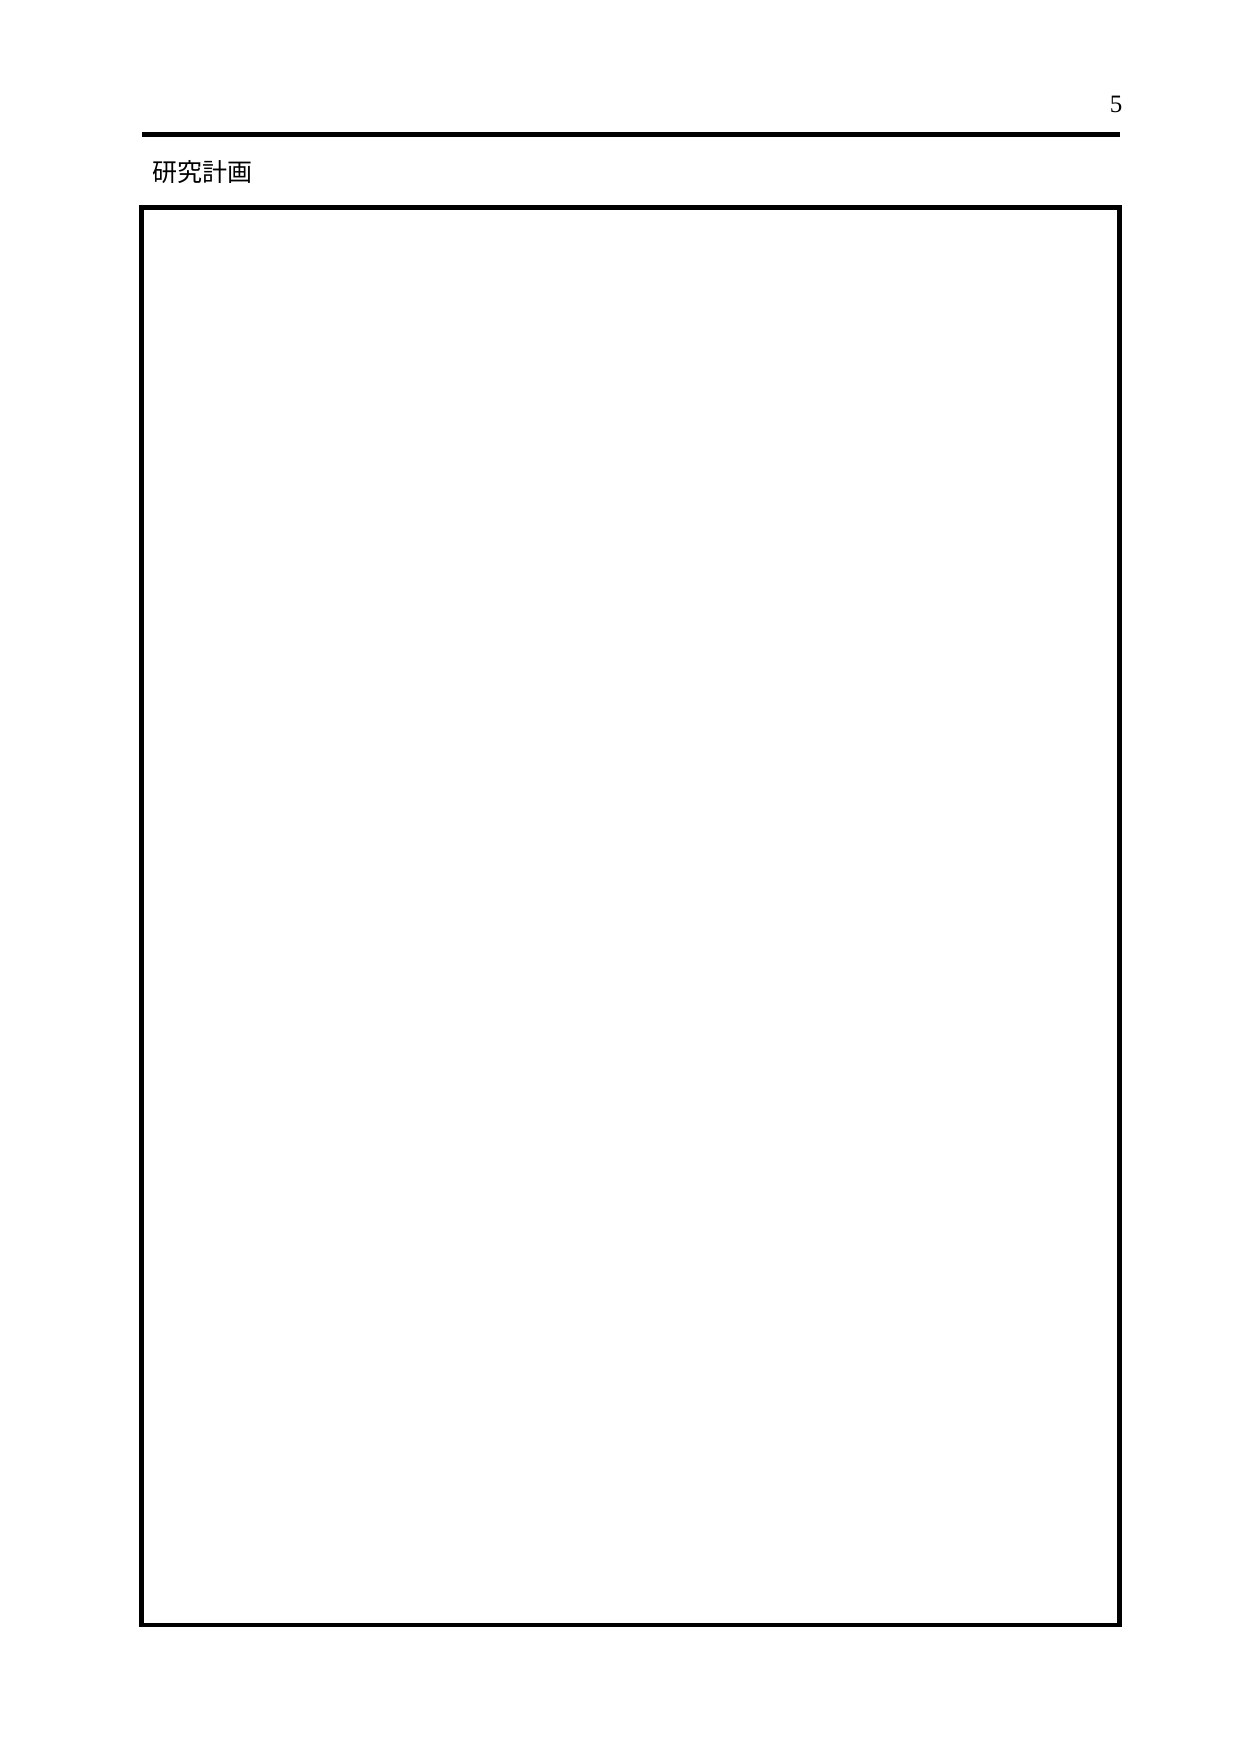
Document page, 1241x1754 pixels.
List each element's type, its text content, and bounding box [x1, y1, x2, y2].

table_cell [144, 210, 1117, 1622]
table_cell 研究計画 [142, 137, 1119, 205]
